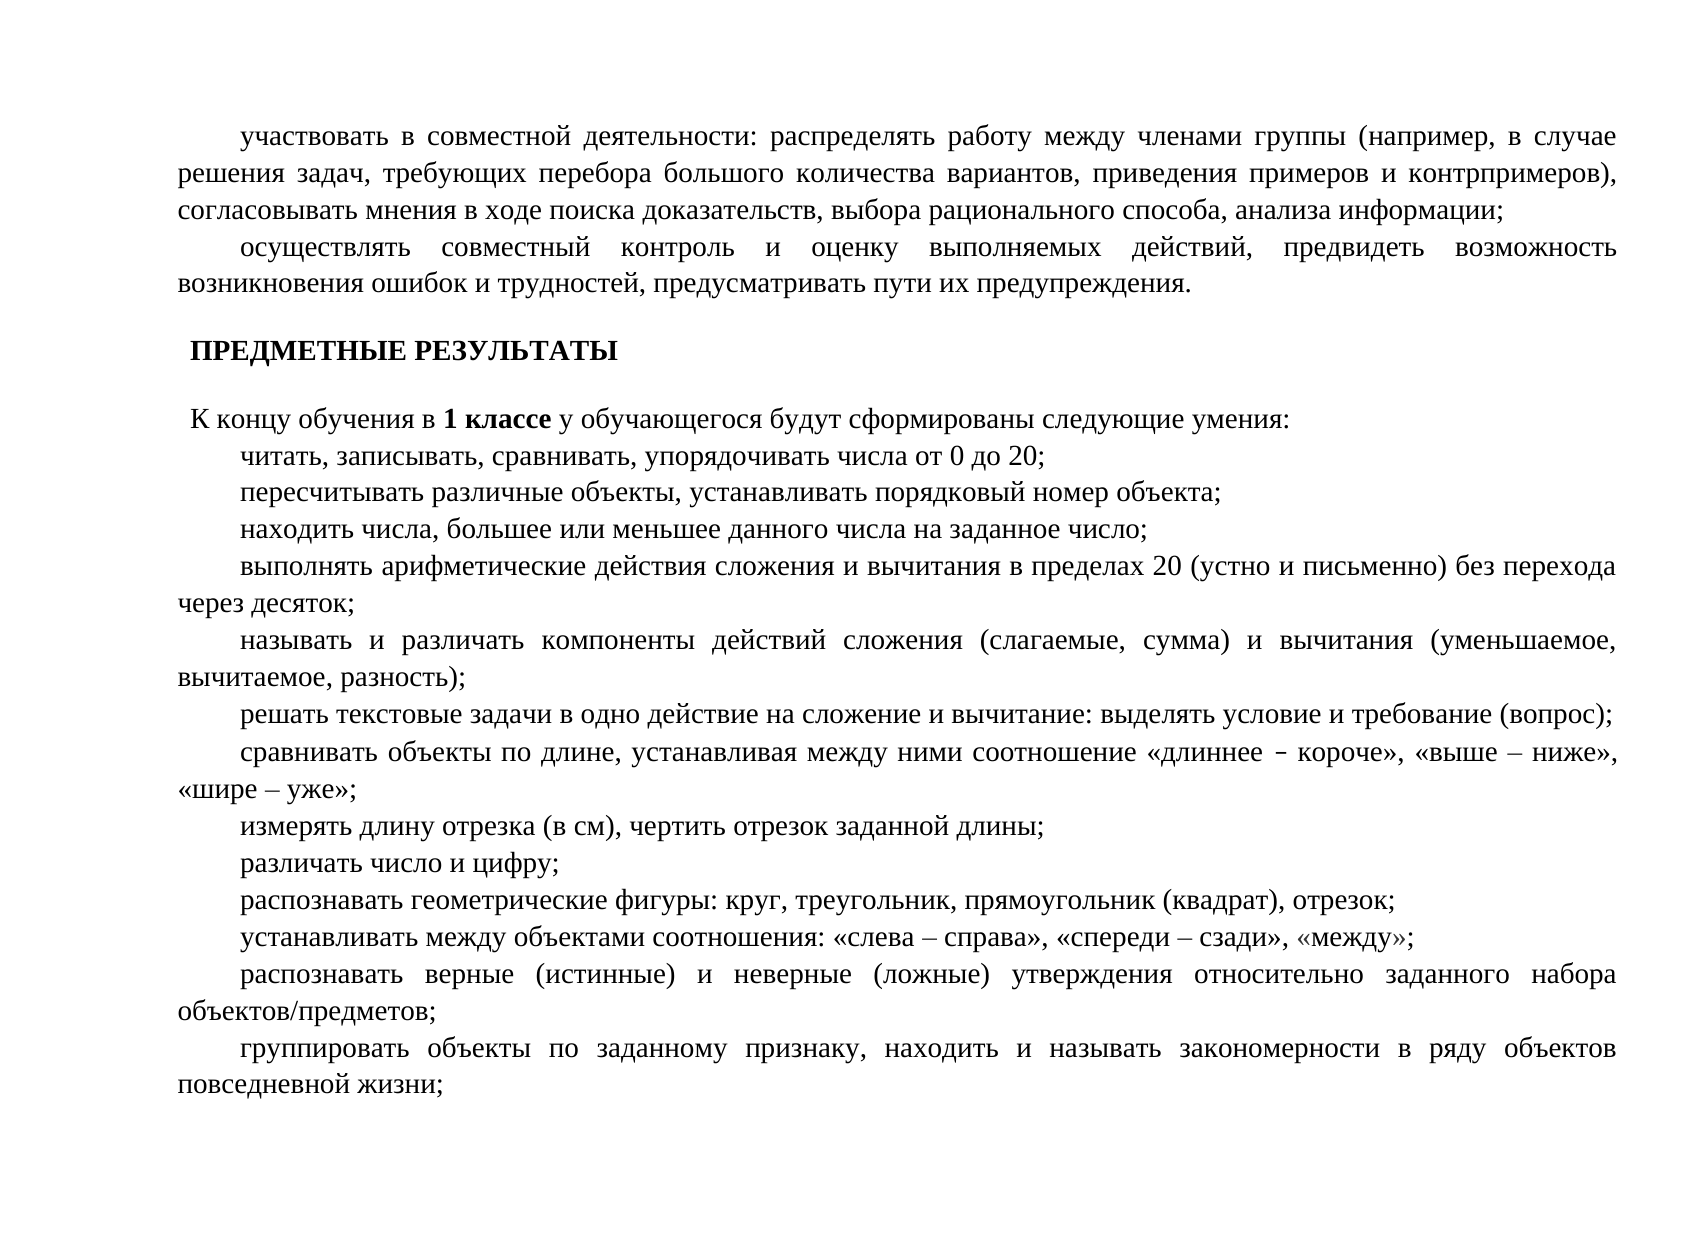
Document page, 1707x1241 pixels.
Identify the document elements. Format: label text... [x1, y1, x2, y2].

text решать текстовые задачи в одно действие на сложение и вычитание: выделять условие и требование (вопрос); [177, 696, 1618, 729]
text осуществлять совместный контроль и оценку выполняемых действий, предвидеть возможность возникновения ошибок и трудностей, предусматривать пути их предупреждения. [177, 229, 1618, 299]
text участвовать в совместной деятельности: распределять работу между членами группы (например, в случае решения задач, требующих перебора большого количества вариантов, приведения примеров и контрпримеров), согласовывать мнения в ходе поиска доказательств, выбора рационального способа, анализа информации; [177, 118, 1618, 225]
text пересчитывать различные объекты, устанавливать порядковый номер объекта; [177, 474, 1618, 508]
text находить числа, большее или меньшее данного числа на заданное число; [177, 511, 1618, 545]
text выполнять арифметические действия сложения и вычитания в пределах 20 (устно и письменно) без перехода через десяток; [177, 548, 1618, 619]
text группировать объекты по заданному признаку, находить и называть закономерности в ряду объектов повседневной жизни; [177, 1030, 1618, 1100]
text различать число и цифру; [177, 845, 1618, 879]
text устанавливать между объектами соотношения: «слева – справа», «спереди – сзади», «между»; [177, 919, 1618, 953]
text распознавать верные (истинные) и неверные (ложные) утверждения относительно заданного набора объектов/предметов; [177, 956, 1618, 1026]
text ПРЕДМЕТНЫЕ РЕЗУЛЬТАТЫ [190, 333, 1618, 367]
text измерять длину отрезка (в см), чертить отрезок заданной длины; [177, 808, 1618, 842]
text читать, записывать, сравнивать, упорядочивать числа от 0 до 20; [177, 438, 1618, 471]
text К концу обучения в 1 классе у обучающегося будут сформированы следующие умения: [190, 401, 1618, 434]
text сравнивать объекты по длине, устанавливая между ними соотношение «длиннее – короче», «выше – ниже», «шире – уже»; [177, 733, 1618, 805]
text называть и различать компоненты действий сложения (слагаемые, сумма) и вычитания (уменьшаемое, вычитаемое, разность); [177, 622, 1618, 692]
text распознавать геометрические фигуры: круг, треугольник, прямоугольник (квадрат), отрезок; [177, 882, 1618, 916]
